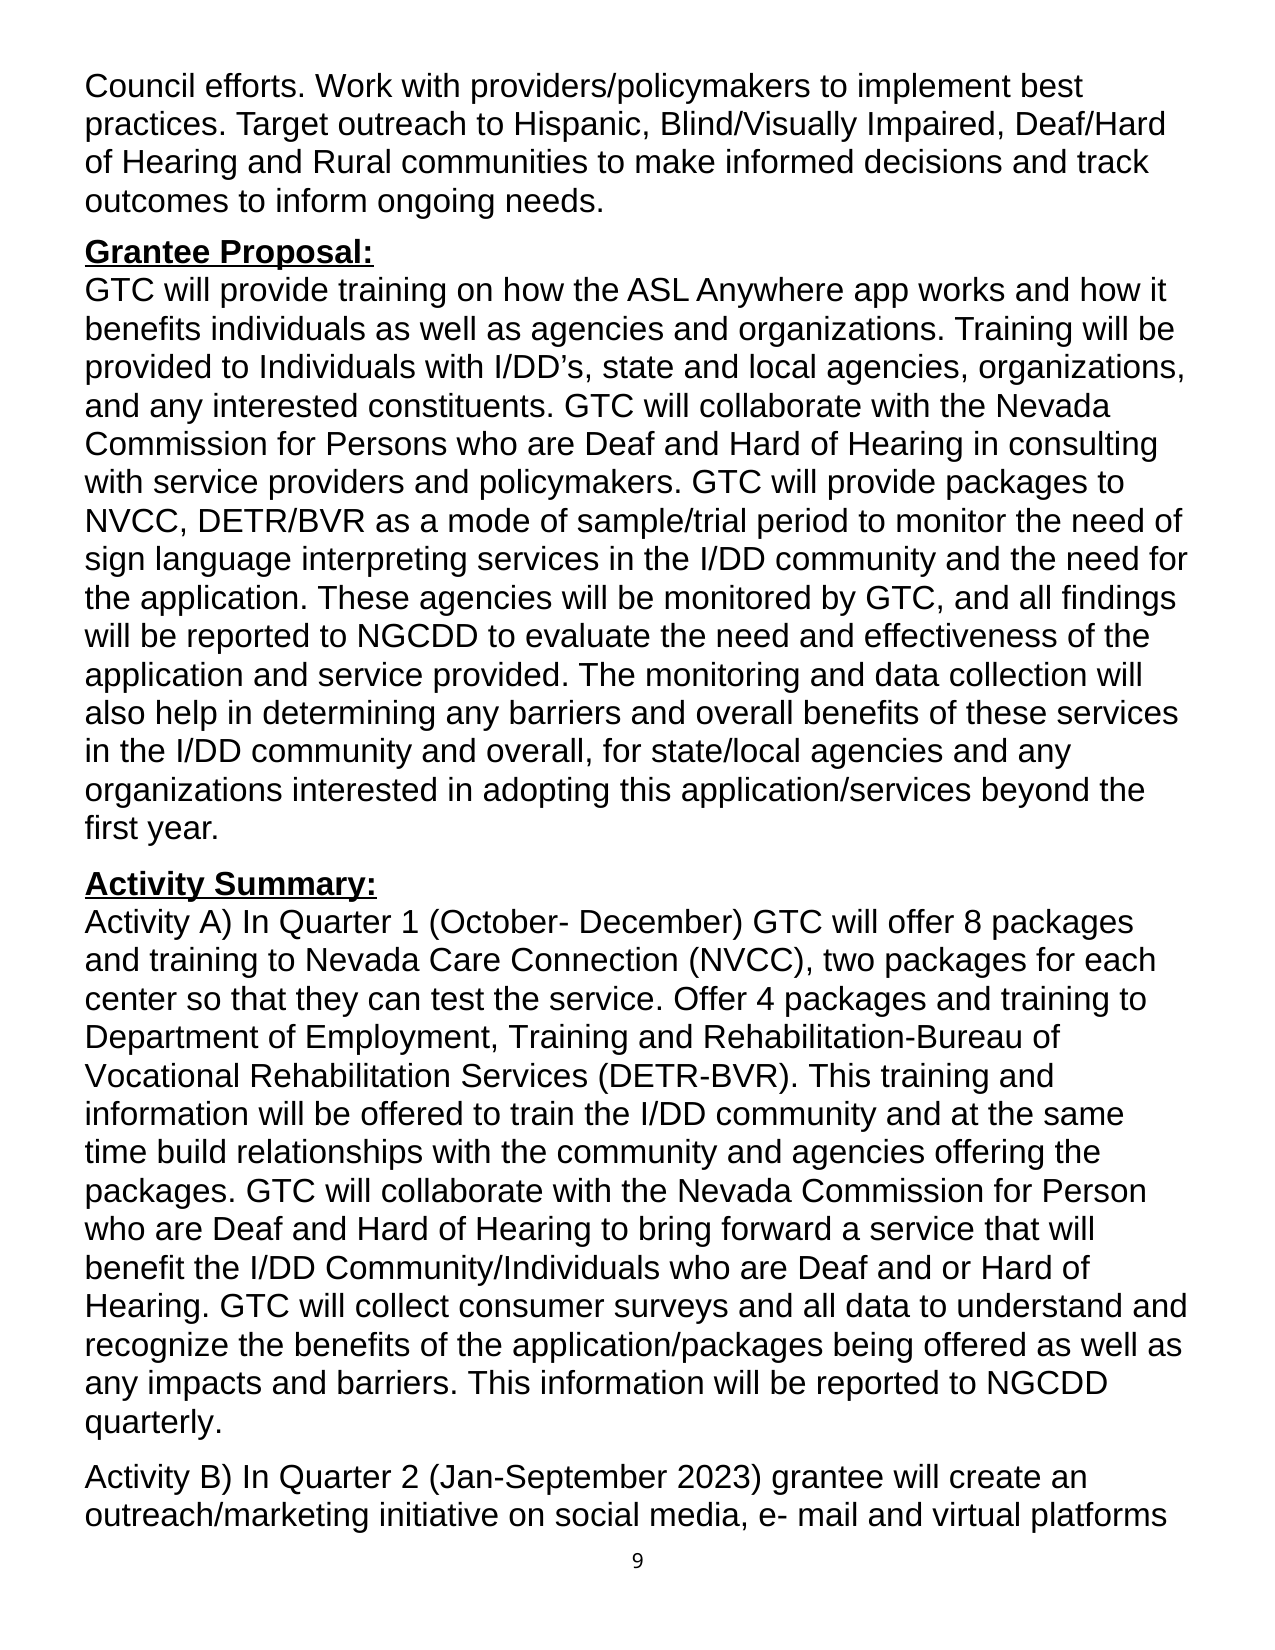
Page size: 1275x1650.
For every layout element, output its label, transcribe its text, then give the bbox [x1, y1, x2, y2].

text GTC will provide training on how the ASL Anywhere app works and how it benefits individuals as well as agencies and organizations. Training will be provided to Individuals with I/DD’s, state and local agencies, organizations, and any interested constituents. GTC will collaborate with the Nevada Commission for Persons who are Deaf and Hard of Hearing in consulting with service providers and policymakers. GTC will provide packages to NVCC, DETR/BVR as a mode of sample/trial period to monitor the need of sign language interpreting services in the I/DD community and the need for the application. These agencies will be monitored by GTC, and all findings will be reported to NGCDD to evaluate the need and effectiveness of the application and service provided. The monitoring and data collection will also help in determining any barriers and overall benefits of these services in the I/DD community and overall, for state/local agencies and any organizations interested in adopting this application/services beyond the first year. [84, 270, 1191, 847]
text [84, 1457, 1191, 1534]
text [84, 66, 1191, 219]
text Activity A) In Quarter 1 (October- December) GTC will offer 8 packages and training to Nevada Care Connection (NVCC), two packages for each center so that they can test the service. Offer 4 packages and training to Department of Employment, Training and Rehabilitation-Bureau of Vocational Rehabilitation Services (DETR-BVR). This training and information will be offered to train the I/DD community and at the same time build relationships with the community and agencies offering the packages. GTC will collaborate with the Nevada Commission for Person who are Deaf and Hard of Hearing to bring forward a service that will benefit the I/DD Community/Individuals who are Deaf and or Hard of Hearing. GTC will collect consumer surveys and all data to understand and recognize the benefits of the application/packages being offered as well as any impacts and barriers. This information will be reported to NGCDD quarterly. [84, 902, 1191, 1440]
text Activity Summary: [84, 863, 1191, 902]
text Grantee Proposal: [84, 232, 1191, 270]
